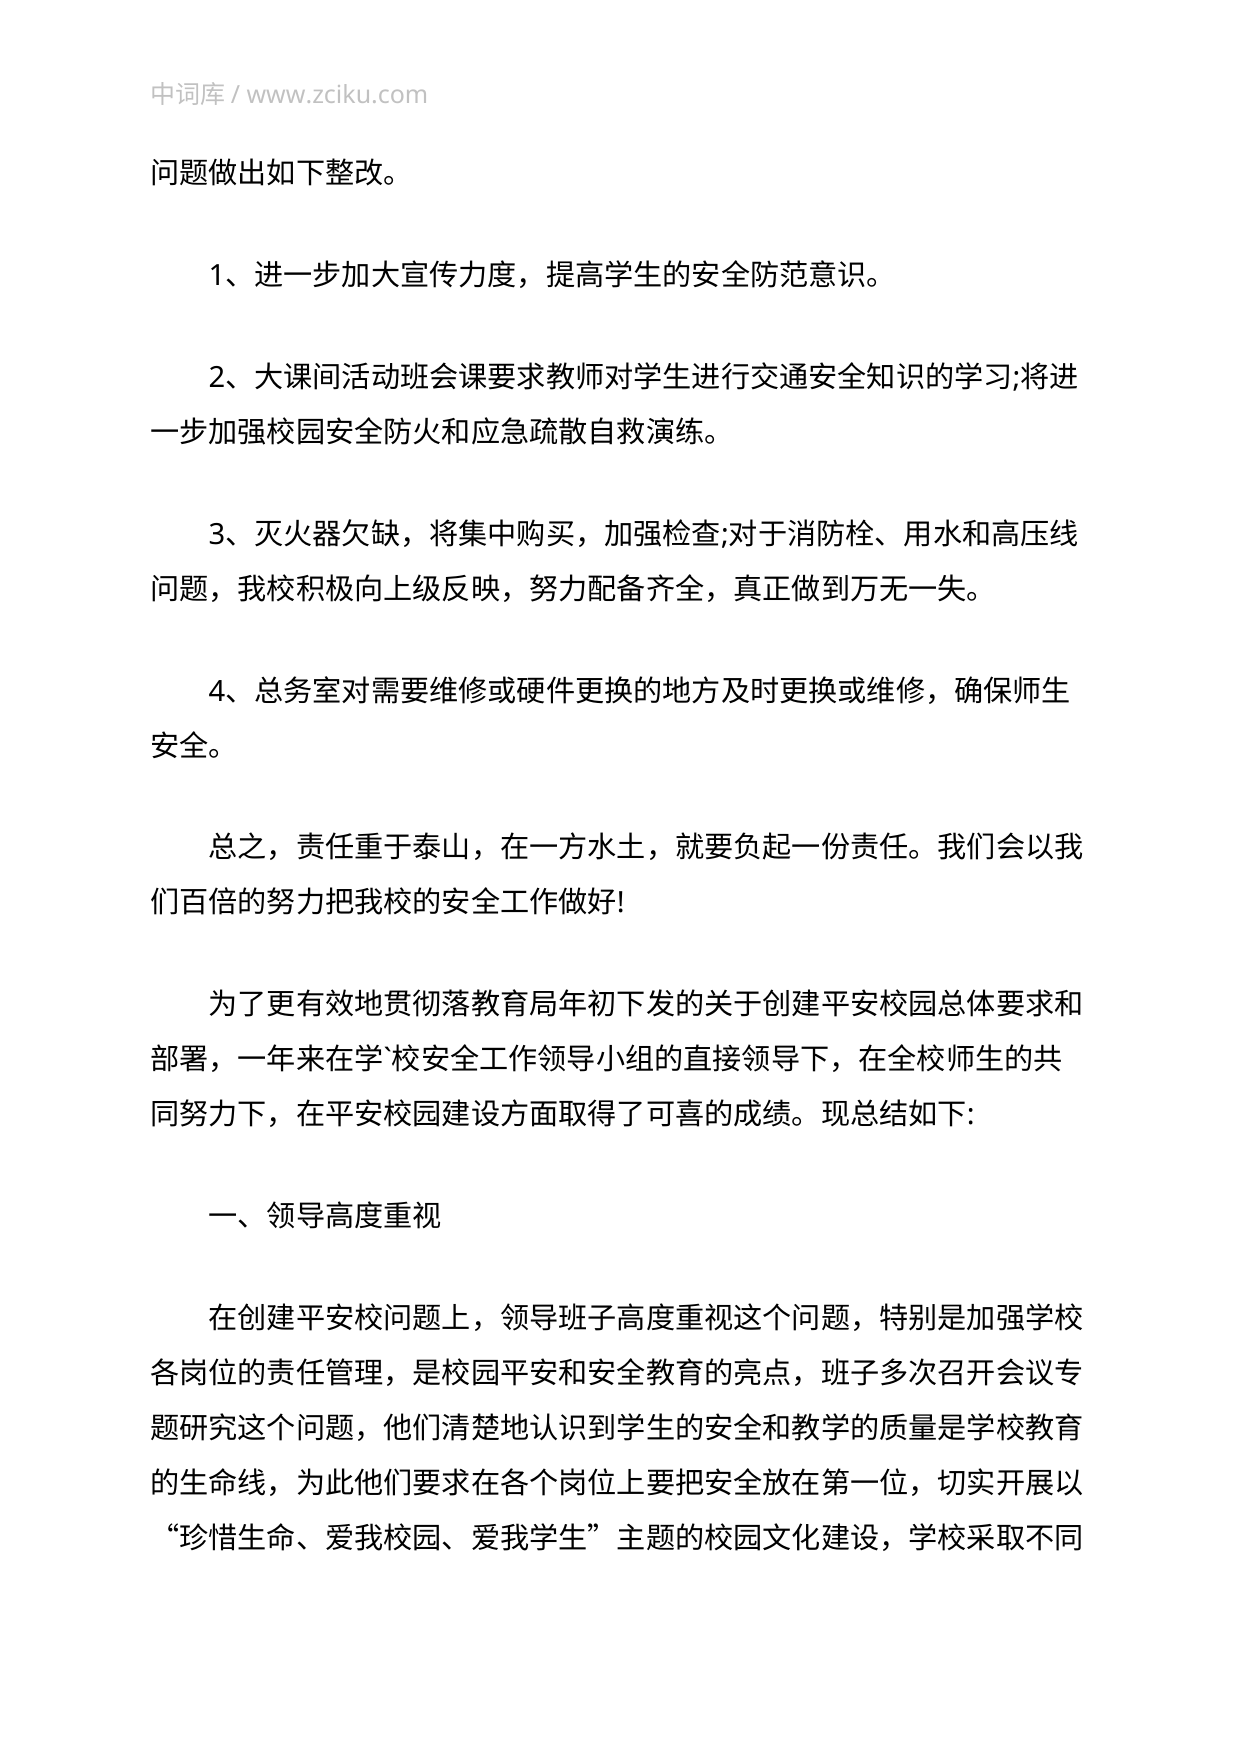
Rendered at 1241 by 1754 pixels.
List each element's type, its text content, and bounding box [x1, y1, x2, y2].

text 总之，责任重于泰山，在一方水土，就要负起一份责任。我们会以我们百倍的努力把我校的安全工作做好! [150, 824, 1090, 921]
text 3、灭火器欠缺，将集中购买，加强检查;对于消防栓、用水和高压线问题，我校积极向上级反映，努力配备齐全，真正做到万无一失。 [150, 511, 1090, 608]
text 2、大课间活动班会课要求教师对学生进行交通安全知识的学习;将进一步加强校园安全防火和应急疏散自救演练。 [150, 354, 1090, 451]
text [150, 1294, 1090, 1556]
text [150, 150, 1090, 192]
text 为了更有效地贯彻落教育局年初下发的关于创建平安校园总体要求和部署，一年来在学`校安全工作领导小组的直接领导下，在全校师生的共同努力下，在平安校园建设方面取得了可喜的成绩。现总结如下: [150, 981, 1090, 1133]
text 一、领导高度重视 [150, 1193, 1090, 1235]
text 1、进一步加大宣传力度，提高学生的安全防范意识。 [150, 252, 1090, 294]
text 4、总务室对需要维修或硬件更换的地方及时更换或维修，确保师生安全。 [150, 667, 1090, 764]
